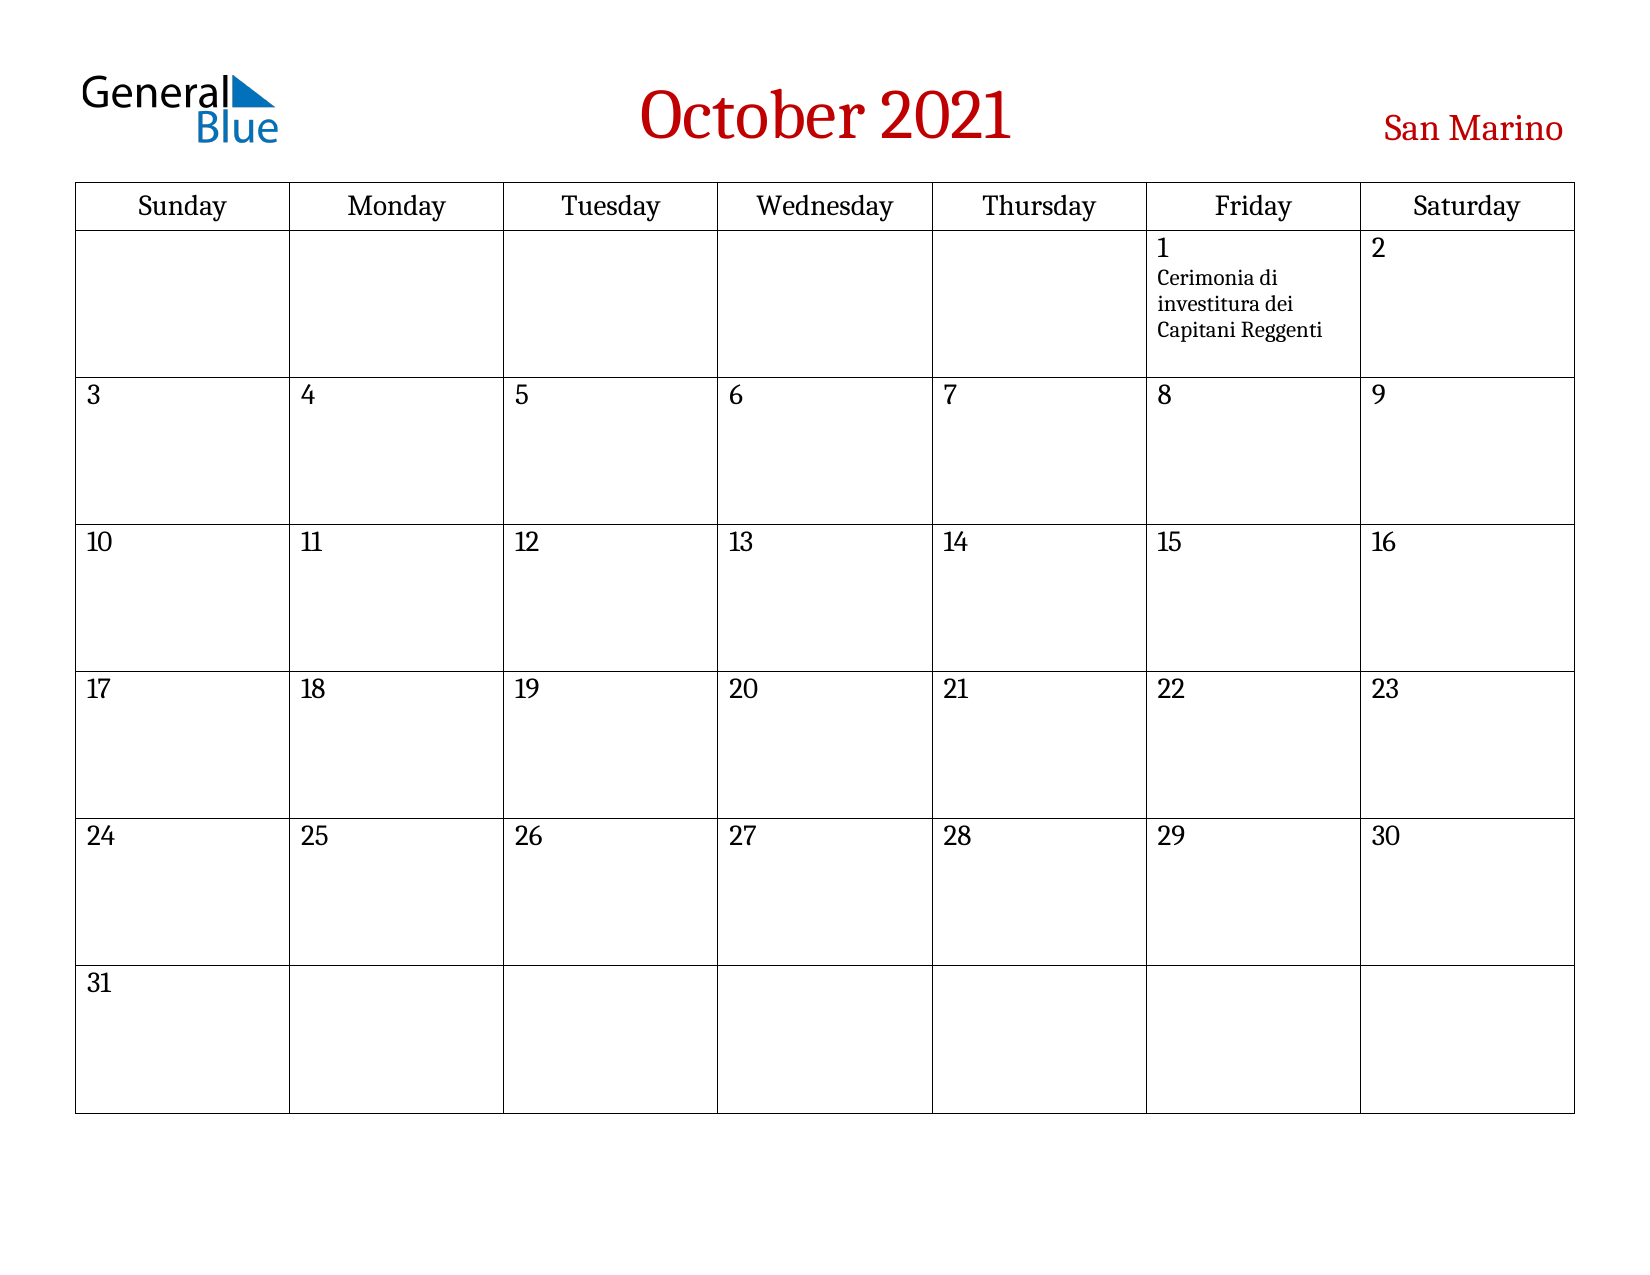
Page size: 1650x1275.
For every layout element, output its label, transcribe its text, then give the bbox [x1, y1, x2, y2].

table_cell 15 [1147, 525, 1360, 559]
table_cell [290, 265, 503, 377]
table_cell 6 [718, 378, 932, 412]
table_cell 25 [290, 819, 503, 853]
table_cell [1147, 706, 1360, 818]
table_cell [933, 706, 1146, 818]
table_cell [504, 265, 717, 377]
table_cell Friday [1147, 183, 1360, 230]
table_cell [76, 853, 289, 965]
table_cell 19 [504, 672, 717, 706]
table_cell 12 [504, 525, 717, 559]
table_cell 31 [76, 966, 289, 1000]
table_cell 5 [504, 378, 717, 412]
table_cell 9 [1361, 378, 1574, 412]
table_cell 7 [933, 378, 1146, 412]
table_cell [718, 1000, 932, 1112]
table_cell 26 [504, 819, 717, 853]
table_cell [290, 559, 503, 671]
table_cell [76, 412, 289, 524]
table_cell [718, 231, 932, 264]
table_cell Tuesday [504, 183, 717, 230]
table_cell [76, 1000, 289, 1112]
table_cell 30 [1361, 819, 1574, 853]
table_cell [933, 1000, 1146, 1112]
table_cell 27 [718, 819, 932, 853]
table_cell [1361, 412, 1574, 524]
table_cell Wednesday [718, 183, 932, 230]
table_cell 28 [933, 819, 1146, 853]
table_cell [504, 412, 717, 524]
table_cell [718, 412, 932, 524]
table_cell [933, 966, 1146, 1000]
table_cell Sunday [76, 183, 289, 230]
table_cell [504, 231, 717, 264]
table_cell 23 [1361, 672, 1574, 706]
table_cell Monday [290, 183, 503, 230]
table_cell [504, 706, 717, 818]
table_cell [504, 1000, 717, 1112]
table_cell [290, 412, 503, 524]
table_cell [290, 966, 503, 1000]
table_cell 1 [1147, 231, 1360, 264]
table_cell [504, 559, 717, 671]
table_cell [718, 706, 932, 818]
table_cell [1147, 853, 1360, 965]
table_cell [290, 231, 503, 264]
table_cell 18 [290, 672, 503, 706]
table_cell [933, 559, 1146, 671]
table_header San Marino [1146, 75, 1574, 182]
table_cell [718, 559, 932, 671]
table_cell 17 [76, 672, 289, 706]
table_cell [1361, 265, 1574, 377]
table_cell [290, 853, 503, 965]
table_cell Saturday [1361, 183, 1574, 230]
table_cell [504, 853, 717, 965]
table_cell [1361, 559, 1574, 671]
table_cell 2 [1361, 231, 1574, 264]
picture [82, 75, 278, 143]
table_cell [290, 706, 503, 818]
table_cell 4 [290, 378, 503, 412]
table_cell Thursday [933, 183, 1146, 230]
table_cell [1147, 559, 1360, 671]
table_cell 21 [933, 672, 1146, 706]
table_cell [1361, 706, 1574, 818]
table_cell Cerimonia di investitura dei Capitani Reggenti [1147, 265, 1360, 377]
table_cell [76, 231, 289, 264]
table_cell 3 [76, 378, 289, 412]
table_cell [1361, 1000, 1574, 1112]
table_header [76, 75, 503, 182]
table_cell 11 [290, 525, 503, 559]
table_cell [1147, 1000, 1360, 1112]
table_cell [718, 966, 932, 1000]
table_cell 14 [933, 525, 1146, 559]
table_cell [290, 1000, 503, 1112]
table_cell [504, 966, 717, 1000]
table_cell [933, 412, 1146, 524]
table_cell [933, 853, 1146, 965]
table_cell [933, 265, 1146, 377]
table_cell 22 [1147, 672, 1360, 706]
table_header October 2021 [504, 75, 1146, 182]
table_cell [718, 265, 932, 377]
table_cell 24 [76, 819, 289, 853]
table_cell [1361, 966, 1574, 1000]
table_cell 10 [76, 525, 289, 559]
table_cell [76, 559, 289, 671]
table_cell [1147, 412, 1360, 524]
table_cell 20 [718, 672, 932, 706]
table_cell [718, 853, 932, 965]
table_cell [1361, 853, 1574, 965]
table_cell [76, 706, 289, 818]
table_cell [1147, 966, 1360, 1000]
table_cell 16 [1361, 525, 1574, 559]
table_cell 29 [1147, 819, 1360, 853]
table_cell 8 [1147, 378, 1360, 412]
table_cell 13 [718, 525, 932, 559]
table_cell [933, 231, 1146, 264]
table_cell [76, 265, 289, 377]
